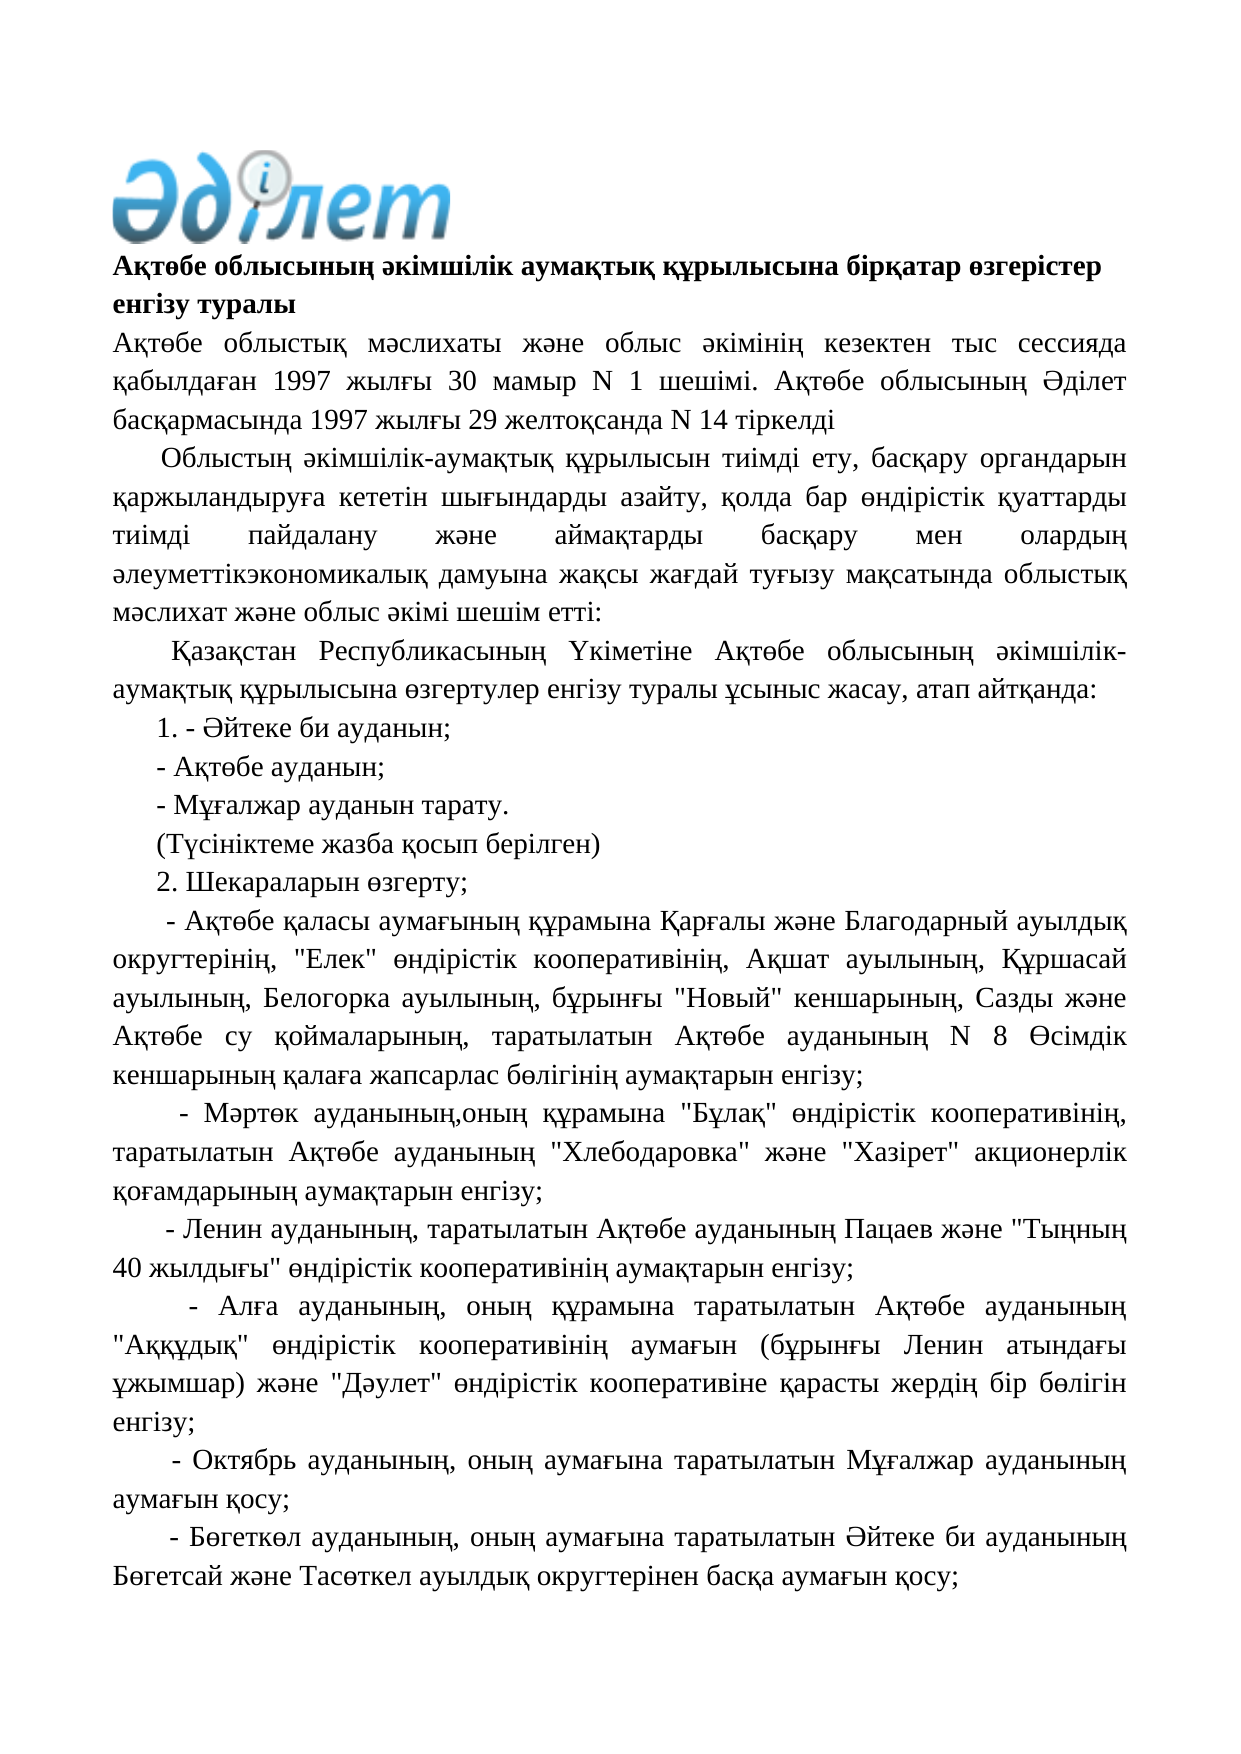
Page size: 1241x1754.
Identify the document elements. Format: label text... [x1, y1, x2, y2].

text Қазақстан Республикасының Үкiметiне Ақтөбе облысының әкiмшiлiк-аумақтық құрылысына өзгертулер енгiзу туралы ұсыныс жасау, атап айтқанда: [112, 633, 1128, 705]
text - Ақтөбе ауданын; [112, 749, 1128, 782]
text - Октябрь ауданының, оның аумағына таратылатын Мұғалжар ауданының аумағын қосу; [112, 1442, 1128, 1514]
text Ақтөбе облыстық мәслихаты және облыс әкімінің кезектен тыс сессияда қабылдаған 1997 жылғы 30 мамыр N 1 шешімі. Ақтөбе облысының Әділет басқармасында 1997 жылғы 29 желтоқсанда N 14 тіркелді [112, 325, 1128, 435]
text - Мәртөк ауданының,оның құрамына "Бұлақ" өндiрiстiк кооперативiнiң, таратылатын Ақтөбе ауданының "Хлебодаровка" және "Хазiрет" акционерлiк қоғамдарының аумақтарын енгiзу; [112, 1096, 1128, 1206]
text 2. Шекараларын өзгерту; [112, 864, 1128, 898]
text Ақтөбе облысының әкімшілік аумақтық құрылысына бірқатар өзгерістер енгізу туралы [112, 248, 1128, 320]
text Облыстың әкiмшiлiк-аумақтық құрылысын тиiмдi ету, басқару органдарын қаржыландыруға кететiн шығындарды азайту, қолда бар өндiрiстiк қуаттарды тиiмдi пайдалану және аймақтарды басқару мен олардың әлеуметтiкэкономикалық дамуына жақсы жағдай туғызу мақсатында облыстық мәслихат және облыс әкiмi шешiм еттi: [112, 440, 1128, 628]
text 1. - Әйтеке би ауданын; [112, 710, 1128, 744]
text (Түсiнiктеме жазба қосып берiлген) [112, 826, 1128, 859]
text - Бөгеткөл ауданының, оның аумағына таратылатын Әйтеке би ауданының Бөгетсай және Тасөткел ауылдық округтерiнен басқа аумағын қосу; [112, 1519, 1128, 1592]
text - Ақтөбе қаласы аумағының құрамына Қарғалы және Благодарный ауылдық округтерiнiң, "Елек" өндiрiстiк кооперативiнiң, Ақшат ауылының, Құршасай ауылының, Белогорка ауылының, бұрынғы "Новый" кеншарының, Сазды және Ақтөбе су қоймаларының, таратылатын Ақтөбе ауданының N 8 Өсiмдiк кеншарының қалаға жапсарлас бөлiгiнiң аумақтарын енгiзу; [112, 903, 1128, 1091]
text - Ленин ауданының, таратылатын Ақтөбе ауданының Пацаев және "Тыңның 40 жылдығы" өндiрiстiк кооперативiнiң аумақтарын енгiзу; [112, 1211, 1128, 1283]
text - Мұғалжар ауданын тарату. [112, 787, 1128, 821]
picture [112, 150, 451, 244]
text - Алға ауданының, оның құрамына таратылатын Ақтөбе ауданының "Аққұдық" өндiрiстiк кооперативiнiң аумағын (бұрынғы Ленин атындағы ұжымшар) және "Дәулет" өндiрiстiк кооперативiне қарасты жердiң бiр бөлiгiн енгiзу; [112, 1288, 1128, 1437]
